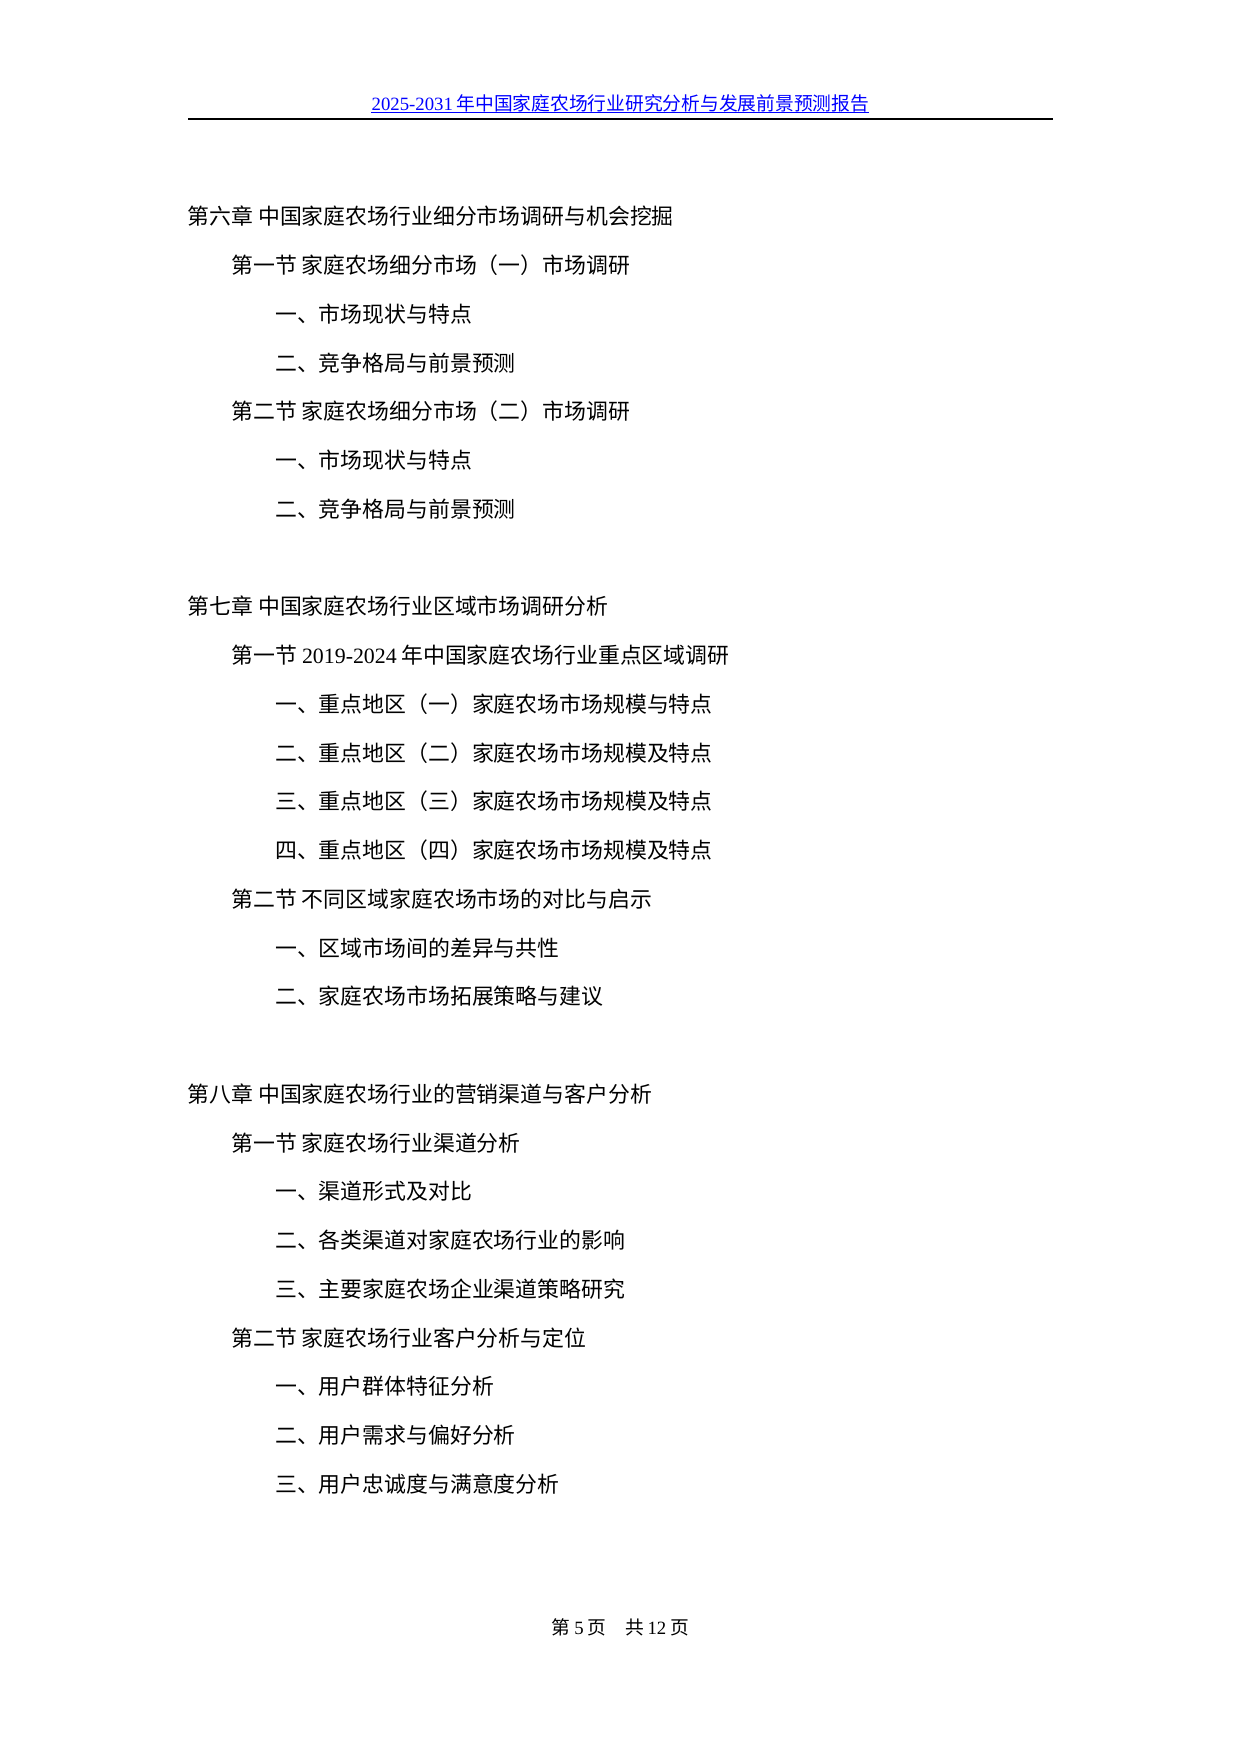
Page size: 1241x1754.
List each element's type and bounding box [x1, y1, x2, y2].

text [187, 150, 1053, 1499]
